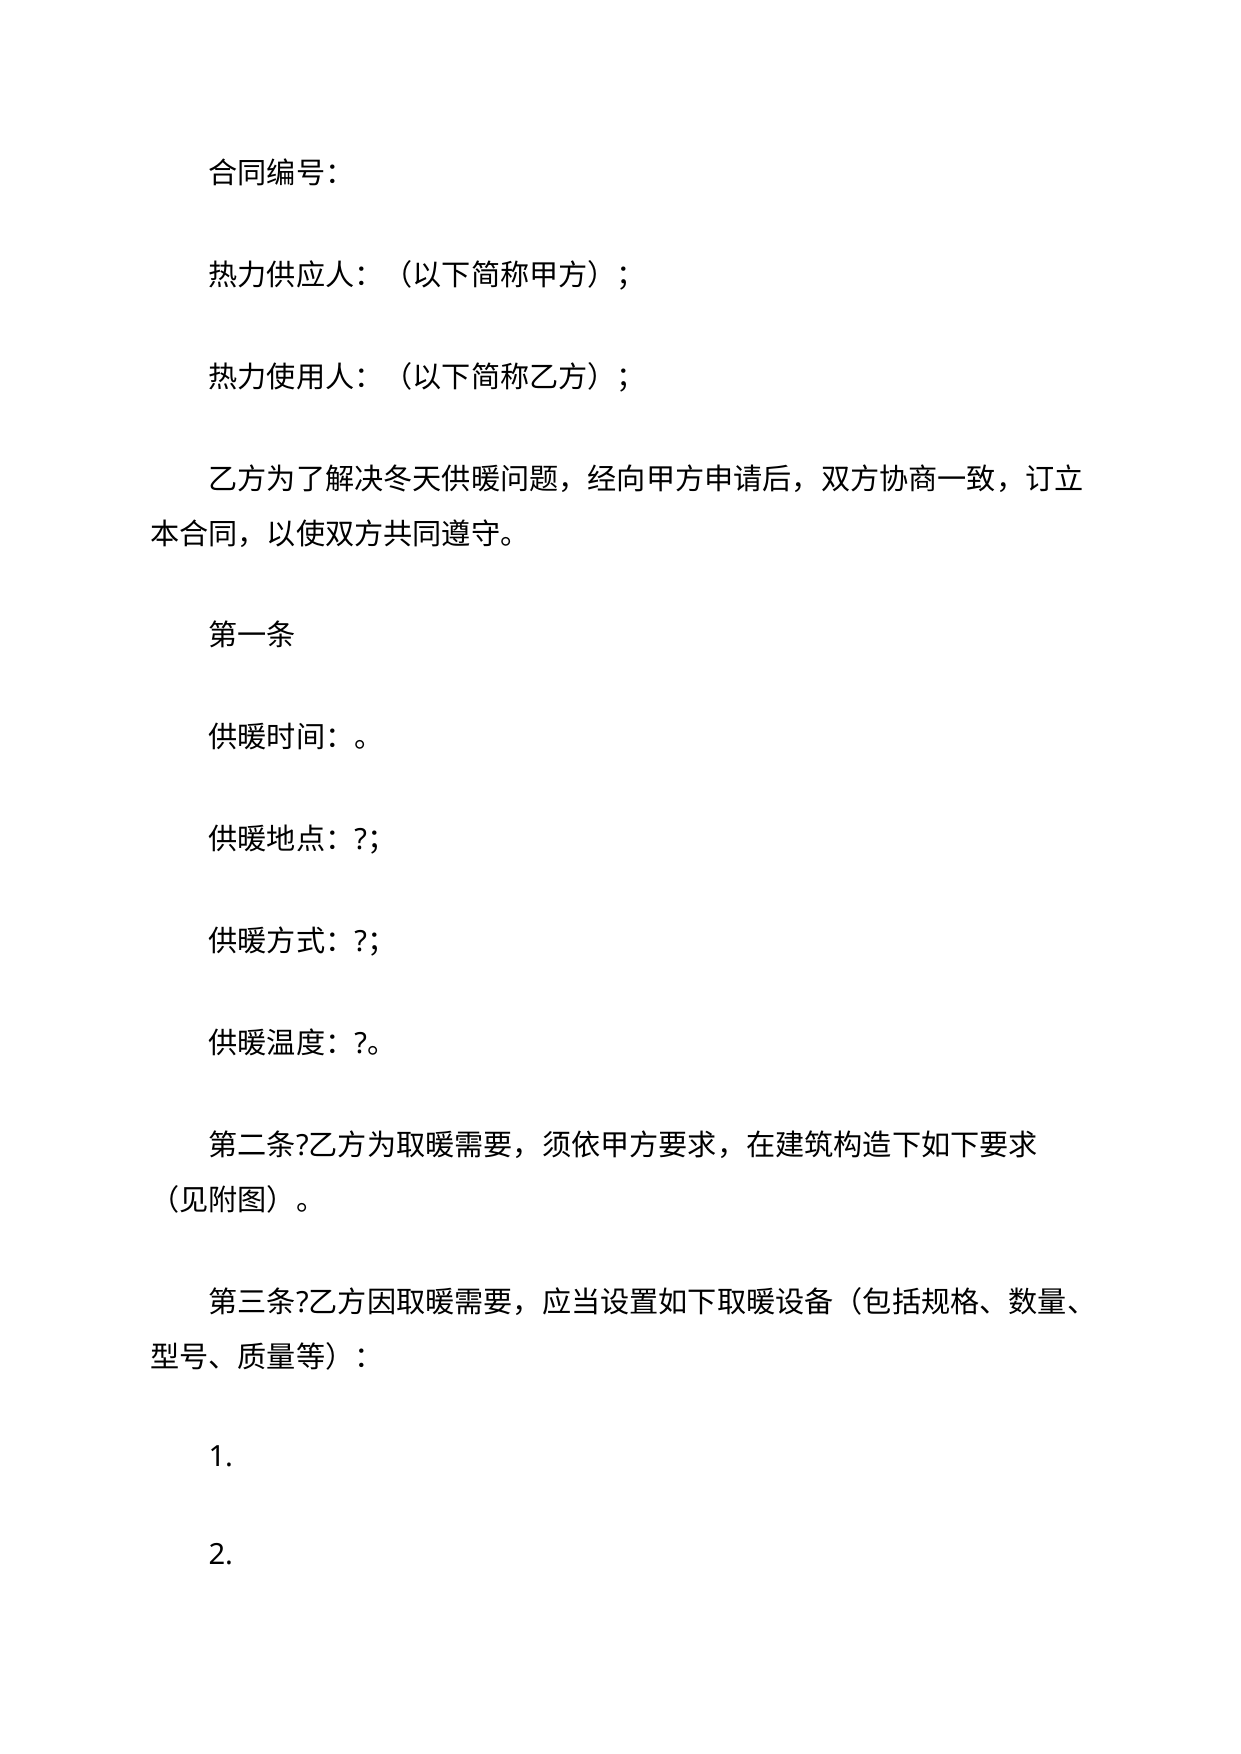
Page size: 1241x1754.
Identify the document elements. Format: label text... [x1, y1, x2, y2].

text 供暖地点：?； [150, 816, 1090, 858]
text 第三条?乙方因取暖需要，应当设置如下取暖设备（包括规格、数量、型号、质量等）： [150, 1278, 1090, 1376]
text 供暖温度：?。 [150, 1019, 1090, 1062]
text 第一条 [150, 612, 1090, 654]
text 热力供应人：（以下简称甲方）； [150, 252, 1090, 294]
text 供暖方式：?； [150, 917, 1090, 960]
text 2. [150, 1533, 1090, 1573]
text 合同编号： [150, 150, 1090, 192]
text 乙方为了解决冬天供暖问题，经向甲方申请后，双方协商一致，订立本合同，以使双方共同遵守。 [150, 455, 1090, 552]
text 第二条?乙方为取暖需要，须依甲方要求，在建筑构造下如下要求（见附图）。 [150, 1121, 1090, 1219]
text 热力使用人：（以下简称乙方）； [150, 353, 1090, 396]
text 1. [150, 1435, 1090, 1475]
text 供暖时间：。 [150, 714, 1090, 756]
